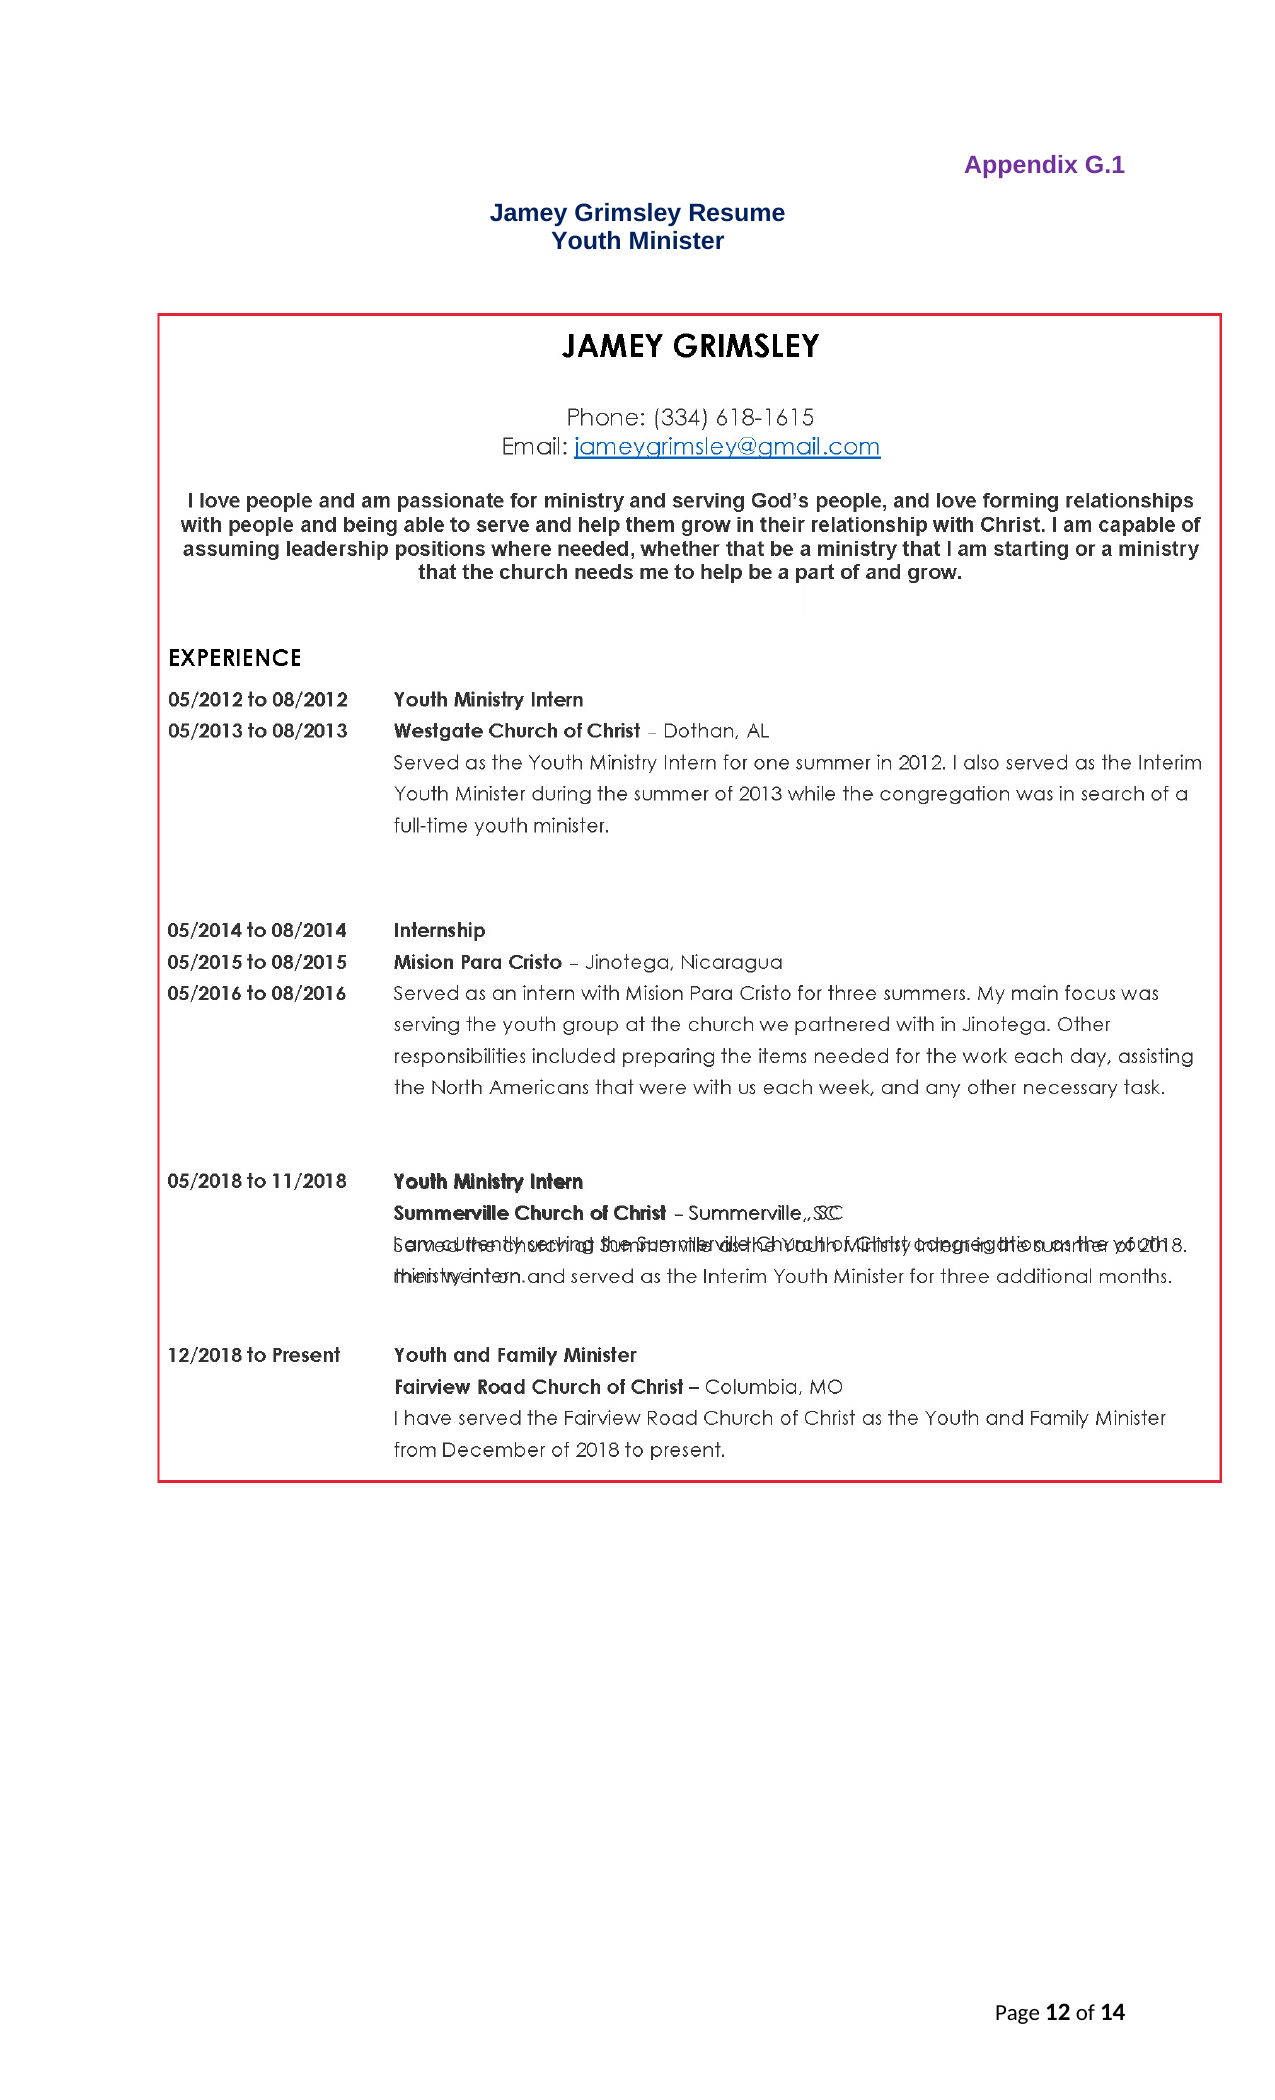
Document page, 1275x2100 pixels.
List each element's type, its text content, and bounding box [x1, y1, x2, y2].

text Appendix G.1 [150, 150, 1125, 179]
text Youth Minister [150, 226, 1125, 255]
text Jamey Grimsley Resume [150, 198, 1125, 226]
picture [150, 302, 1236, 1491]
